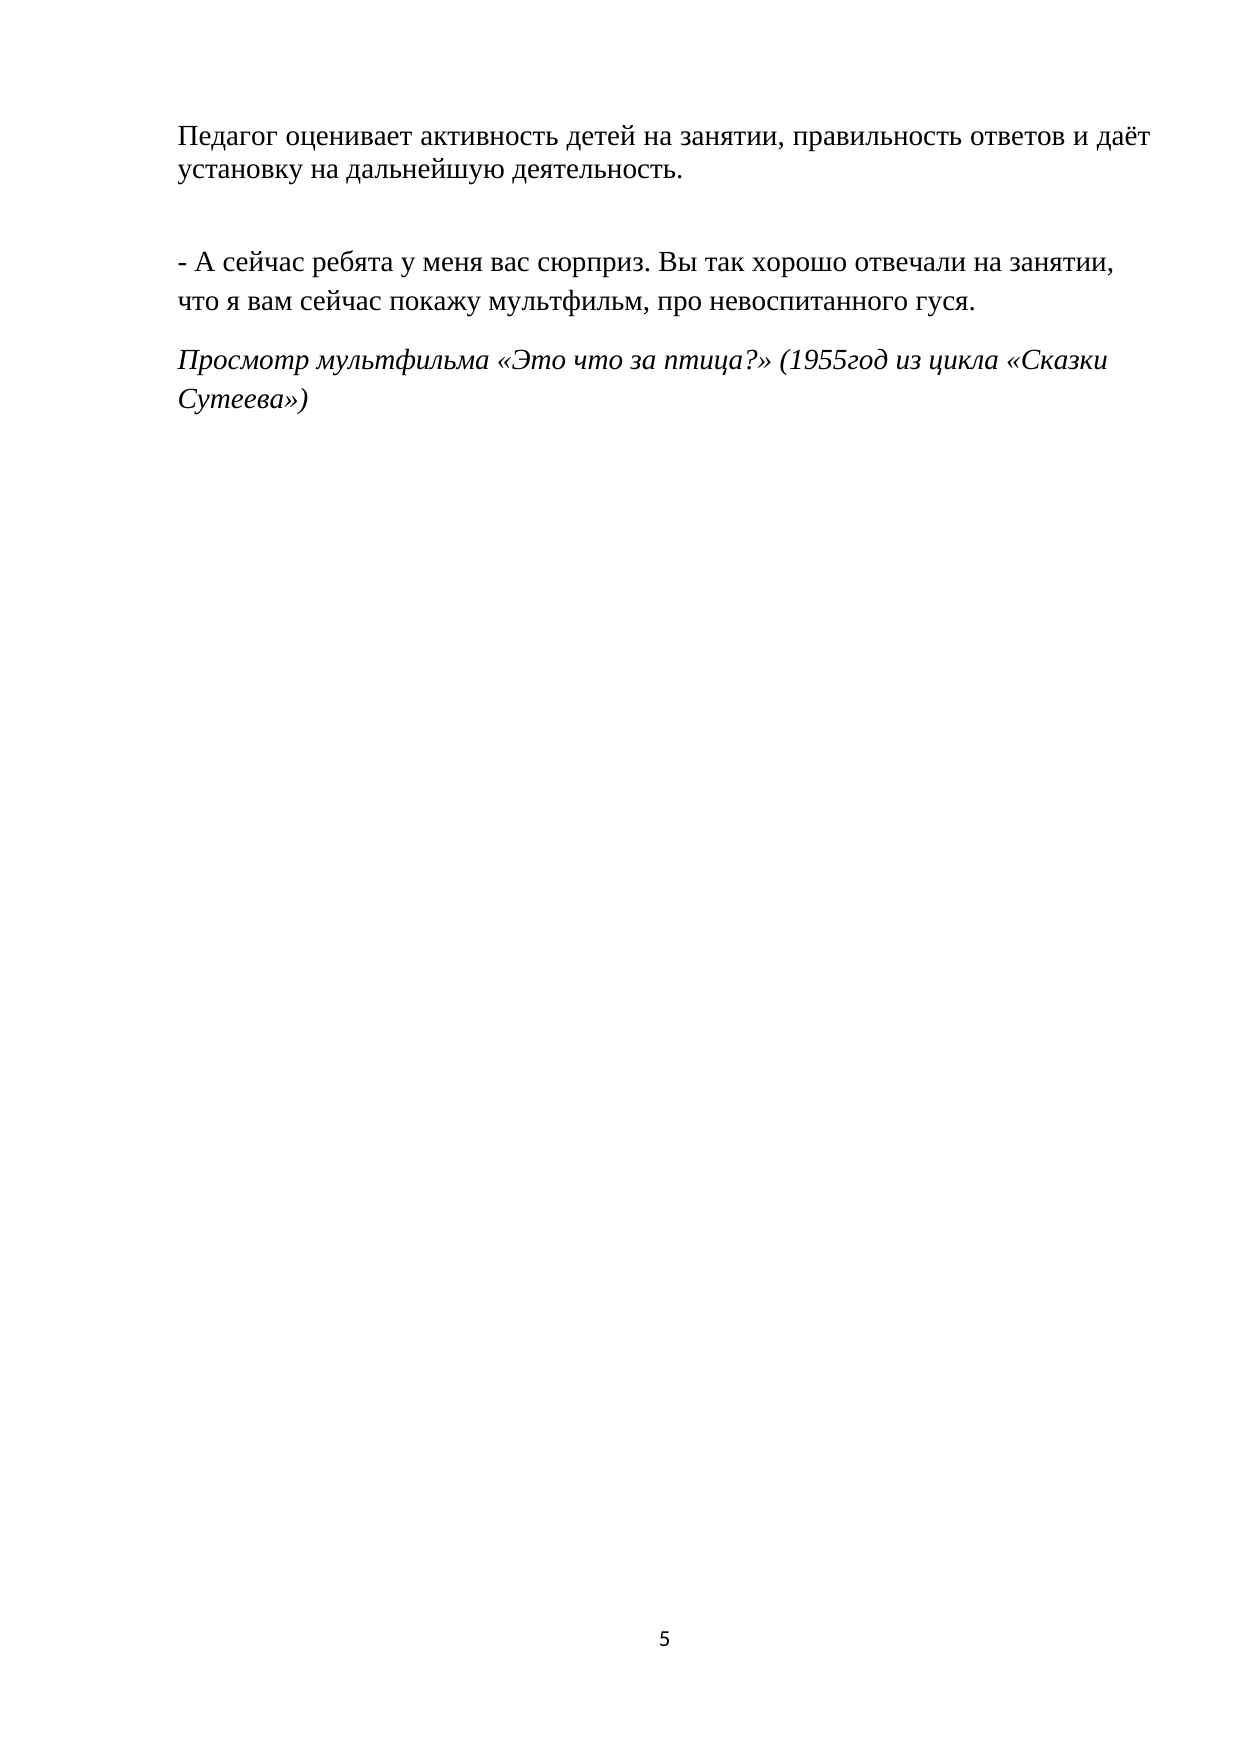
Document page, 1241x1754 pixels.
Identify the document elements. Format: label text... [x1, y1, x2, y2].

text Педагог оценивает активность детей на занятии, правильность ответов и даёт установку на дальнейшую деятельность. [177, 118, 1152, 185]
text - А сейчас ребята у меня вас сюрприз. Вы так хорошо отвечали на занятии, что я вам сейчас покажу мультфильм, про невоспитанного гуся. [177, 244, 1152, 317]
text Просмотр мультфильма «Это что за птица?» (1955год из цикла «Сказки Сутеева») [177, 342, 1152, 414]
